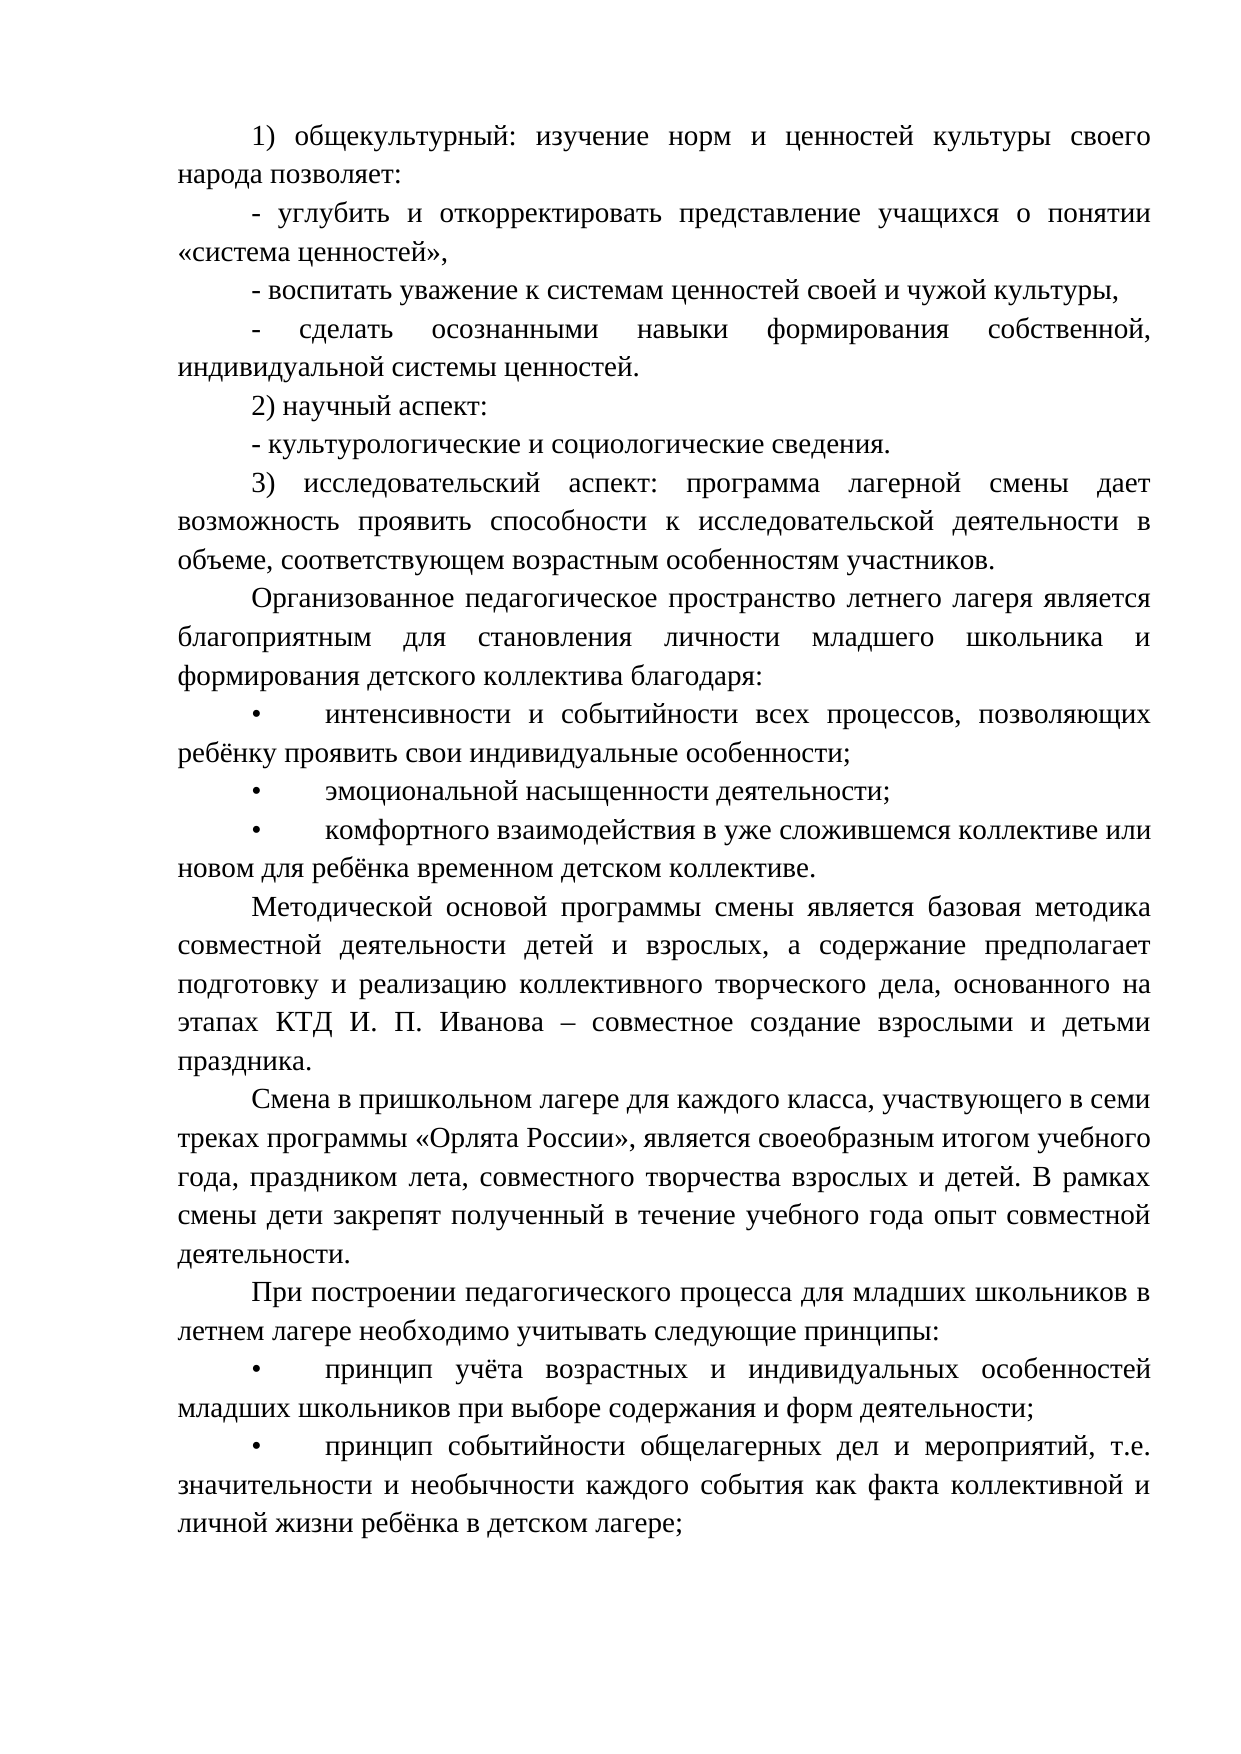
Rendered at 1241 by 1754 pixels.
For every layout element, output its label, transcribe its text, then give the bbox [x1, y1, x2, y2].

text - сделать осознанными навыки формирования собственной, индивидуальной системы ценностей. [177, 311, 1152, 383]
text • интенсивности и событийности всех процессов, позволяющих ребёнку проявить свои индивидуальные особенности; [177, 696, 1152, 768]
text • принцип событийности общелагерных дел и мероприятий, т.е. значительности и необычности каждого события как факта коллективной и личной жизни ребёнка в детском лагере; [177, 1428, 1152, 1539]
text 2) научный аспект: [177, 388, 1152, 421]
text • комфортного взаимодействия в уже сложившемся коллективе или новом для ребёнка временном детском коллективе. [177, 812, 1152, 884]
text Организованное педагогическое пространство летнего лагеря является благоприятным для становления личности младшего школьника и формирования детского коллектива благодаря: [177, 581, 1152, 691]
text При построении педагогического процесса для младших школьников в летнем лагере необходимо учитывать следующие принципы: [177, 1274, 1152, 1346]
text - углубить и откорректировать представление учащихся о понятии «система ценностей», [177, 195, 1152, 267]
text • эмоциональной насыщенности деятельности; [177, 773, 1152, 807]
text - культурологические и социологические сведения. [177, 426, 1152, 460]
text Смена в пришкольном лагере для каждого класса, участвующего в семи треках программы «Орлята России», является своеобразным итогом учебного года, праздником лета, совместного творчества взрослых и детей. В рамках смены дети закрепят полученный в течение учебного года опыт совместной деятельности. [177, 1082, 1152, 1269]
text • принцип учёта возрастных и индивидуальных особенностей младших школьников при выборе содержания и форм деятельности; [177, 1351, 1152, 1423]
text 1) общекультурный: изучение норм и ценностей культуры своего народа позволяет: [177, 118, 1152, 190]
text 3) исследовательский аспект: программа лагерной смены дает возможность проявить способности к исследовательской деятельности в объеме, соответствующем возрастным особенностям участников. [177, 465, 1152, 576]
text Методической основой программы смены является базовая методика совместной деятельности детей и взрослых, а содержание предполагает подготовку и реализацию коллективного творческого дела, основанного на этапах КТД И. П. Иванова – совместное создание взрослыми и детьми праздника. [177, 889, 1152, 1077]
text - воспитать уважение к системам ценностей своей и чужой культуры, [177, 272, 1152, 306]
